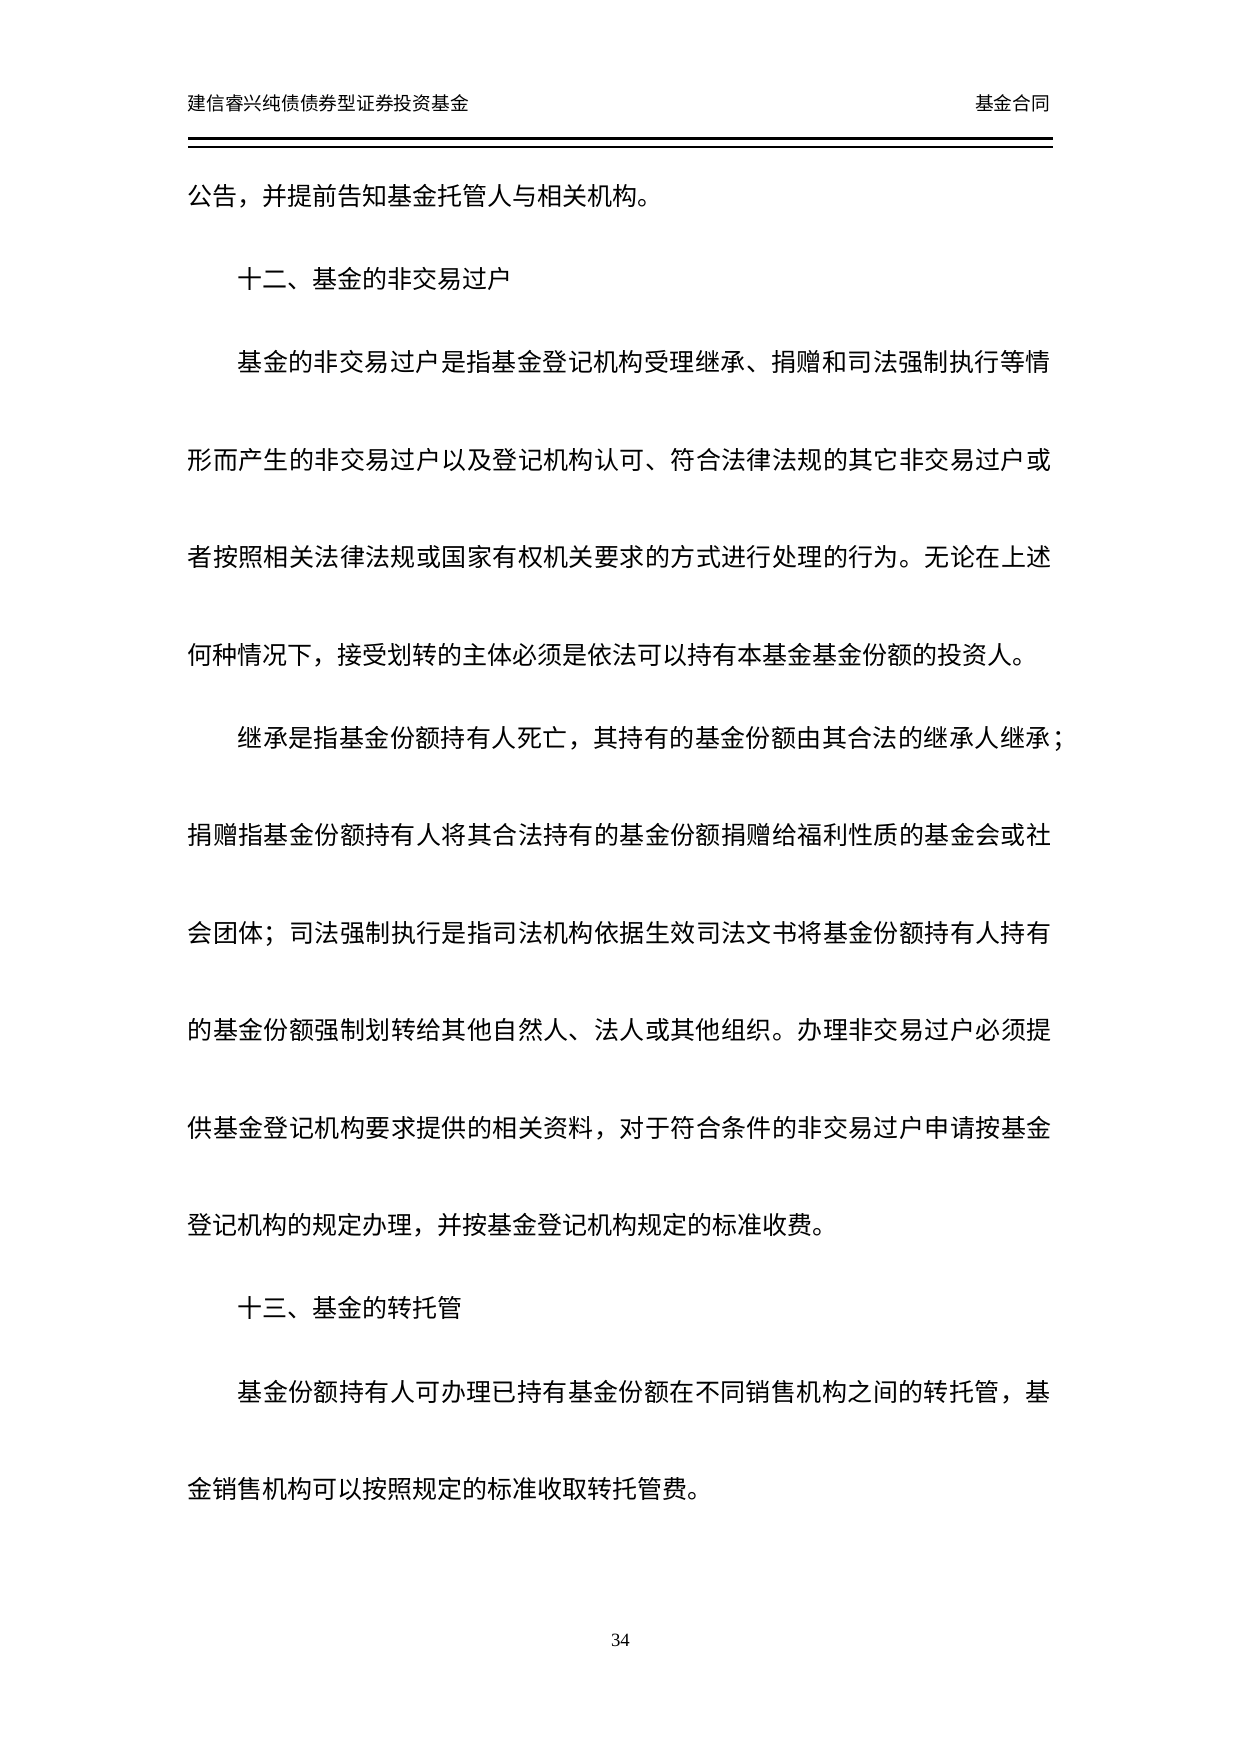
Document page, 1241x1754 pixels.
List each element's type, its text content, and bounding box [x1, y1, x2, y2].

text 基金的非交易过户是指基金登记机构受理继承、捐赠和司法强制执行等情形而产生的非交易过户以及登记机构认可、符合法律法规的其它非交易过户或者按照相关法律法规或国家有权机关要求的方式进行处理的行为。无论在上述何种情况下，接受划转的主体必须是依法可以持有本基金基金份额的投资人。 [187, 328, 1053, 686]
text 继承是指基金份额持有人死亡，其持有的基金份额由其合法的继承人继承；捐赠指基金份额持有人将其合法持有的基金份额捐赠给福利性质的基金会或社会团体；司法强制执行是指司法机构依据生效司法文书将基金份额持有人持有的基金份额强制划转给其他自然人、法人或其他组织。办理非交易过户必须提供基金登记机构要求提供的相关资料，对于符合条件的非交易过户申请按基金登记机构的规定办理，并按基金登记机构规定的标准收费。 [187, 704, 1053, 1256]
text 十三、基金的转托管 [187, 1274, 1053, 1339]
text 十二、基金的非交易过户 [187, 245, 1053, 310]
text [187, 162, 1053, 227]
text 基金份额持有人可办理已持有基金份额在不同销售机构之间的转托管，基金销售机构可以按照规定的标准收取转托管费。 [187, 1358, 1053, 1520]
